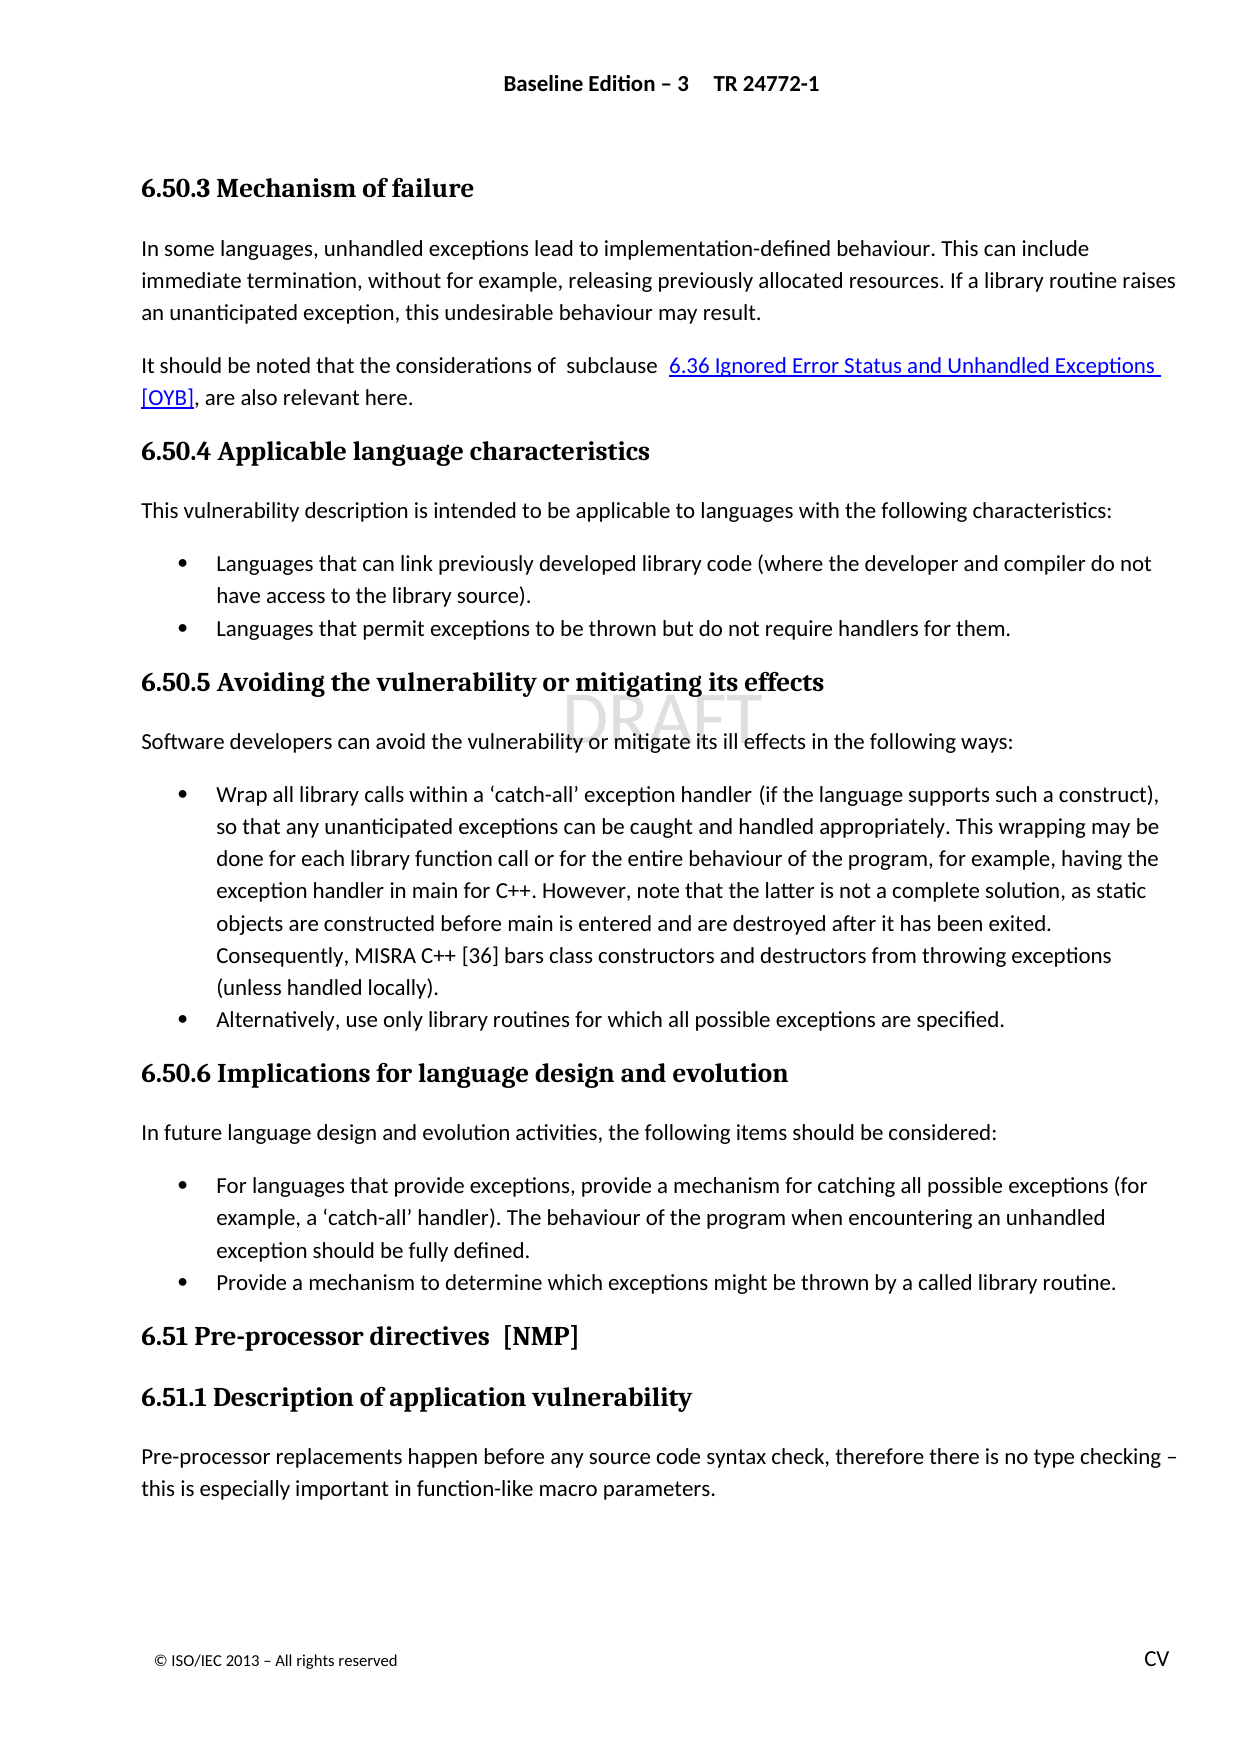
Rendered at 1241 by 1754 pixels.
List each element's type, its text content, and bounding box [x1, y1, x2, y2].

list Provide a mechanism to determine which exceptions might be thrown by a called library routine. [178, 1268, 1182, 1296]
subtitle 6.50.5 Avoiding the vulnerability or mitigating its effects [141, 667, 1182, 698]
subtitle 6.50.3 Mechanism of failure [141, 173, 1182, 205]
text In some languages, unhandled exceptions lead to implementation-defined behaviour. This can include immediate termination, without for example, releasing previously allocated resources. If a library routine raises an unanticipated exception, this undesirable behaviour may result. [141, 234, 1182, 326]
text It should be noted that the considerations of subclause 6.36 Ignored Error Status and Unhandled Exceptions [OYB], are also relevant here. [141, 351, 1182, 411]
text In future language design and evolution activities, the following items should be considered: [141, 1118, 1182, 1146]
list Alternatively, use only library routines for which all possible exceptions are specified. [178, 1005, 1182, 1033]
subtitle 6.51.1 Description of application vulnerability [141, 1382, 1182, 1413]
subtitle 6.50.6 Implications for language design and evolution [141, 1058, 1182, 1089]
list Languages that permit exceptions to be thrown but do not require handlers for them. [178, 614, 1182, 642]
text This vulnerability description is intended to be applicable to languages with the following characteristics: [141, 496, 1182, 524]
text Software developers can avoid the vulnerability or mitigate its ill effects in the following ways: [141, 727, 1182, 755]
subtitle 6.51 Pre-processor directives [NMP] [141, 1321, 1182, 1352]
list For languages that provide exceptions, provide a mechanism for catching all possible exceptions (for example, a ‘catch-all’ handler). The behaviour of the program when encountering an unhandled exception should be fully defined. [178, 1171, 1182, 1264]
subtitle 6.50.4 Applicable language characteristics [141, 436, 1182, 467]
list Wrap all library calls within a ‘catch-all’ exception handler (if the language supports such a construct), so that any unanticipated exceptions can be caught and handled appropriately. This wrapping may be done for each library function call or for the entire behaviour of the program, for example, having the exception handler in main for C++. However, note that the latter is not a complete solution, as static objects are constructed before main is entered and are destroyed after it has been exited. Consequently, MISRA C++ [36] bars class constructors and destructors from throwing exceptions (unless handled locally). [178, 780, 1182, 1001]
list Languages that can link previously developed library code (where the developer and compiler do not have access to the library source). [178, 549, 1182, 609]
text Pre-processor replacements happen before any source code syntax check, therefore there is no type checking – this is especially important in function-like macro parameters. [141, 1442, 1182, 1502]
